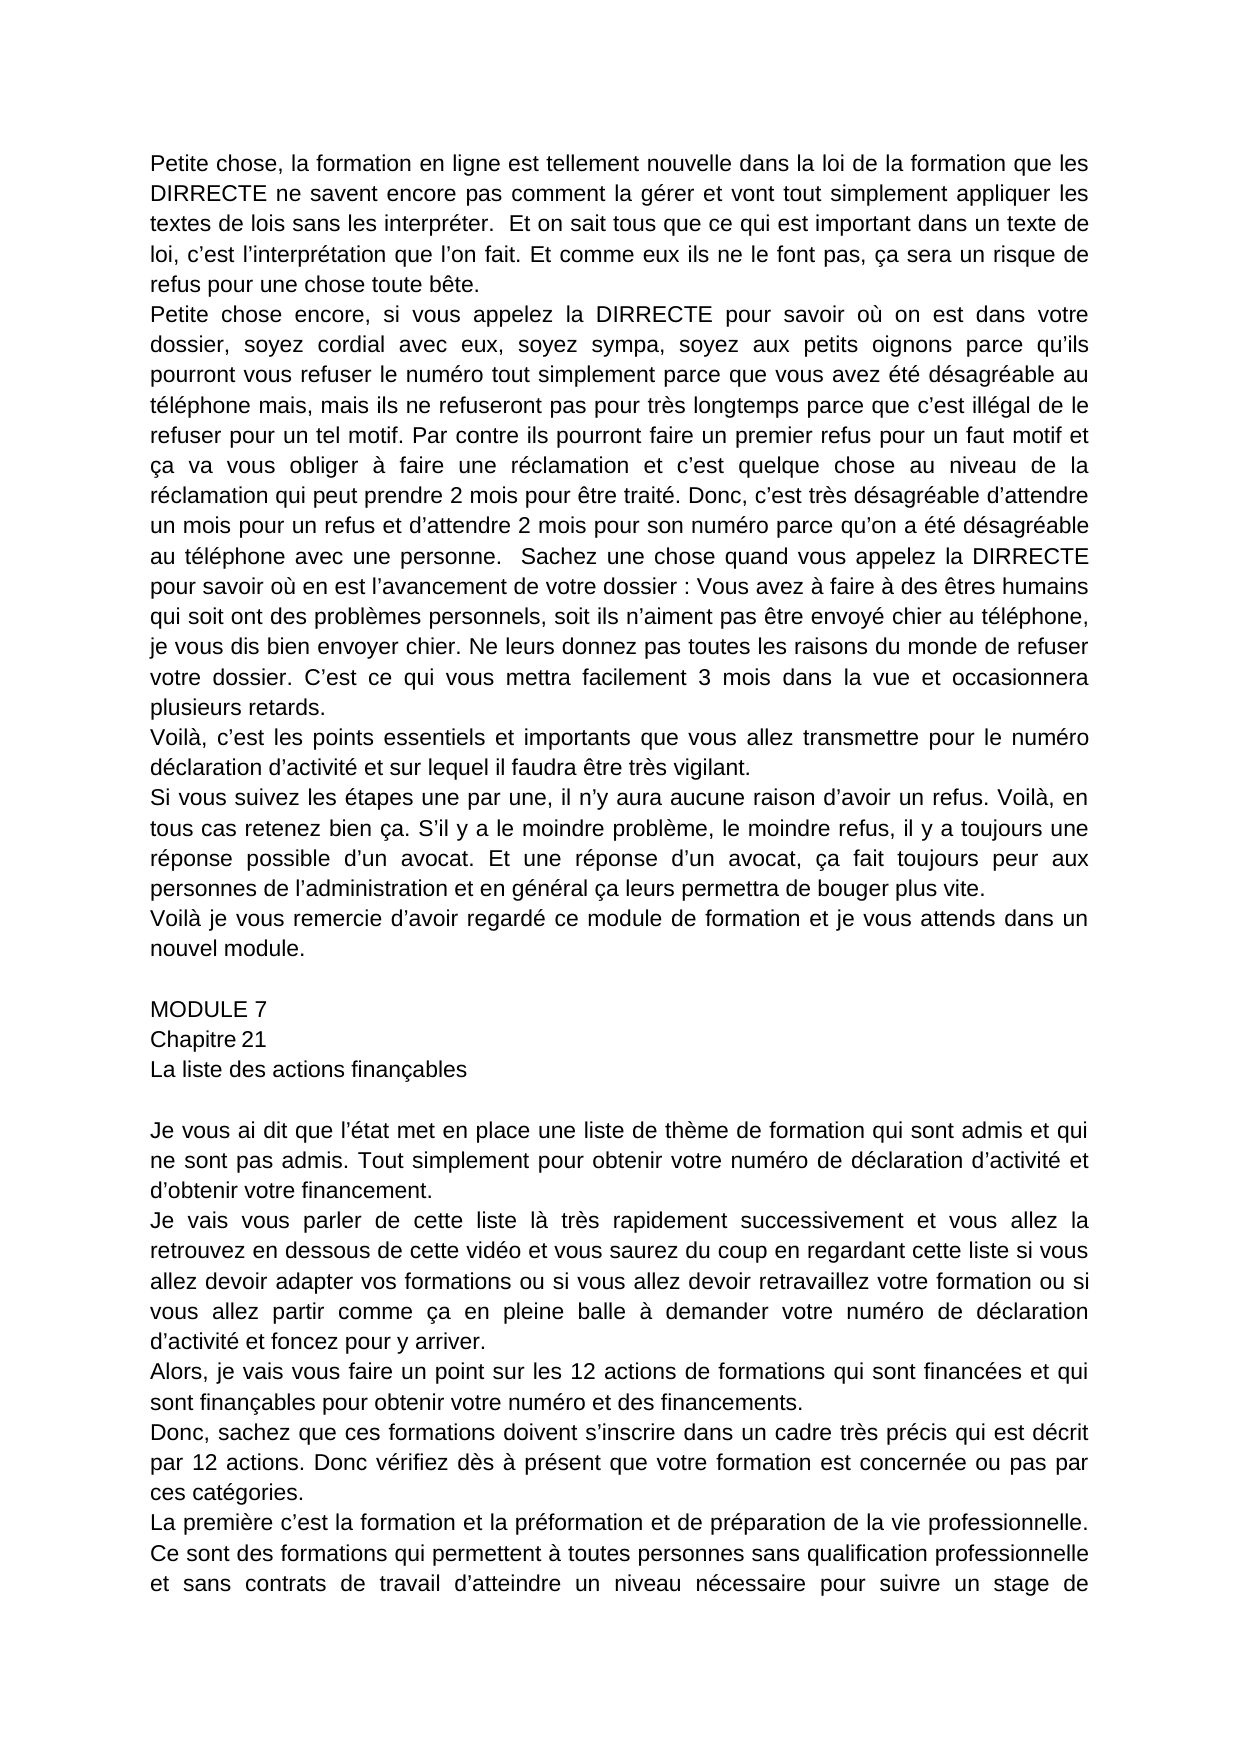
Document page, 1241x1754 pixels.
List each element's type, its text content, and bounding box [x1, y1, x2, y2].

text Chapitre 21 [150, 1026, 1090, 1052]
text Voilà, c’est les points essentiels et importants que vous allez transmettre pour le numéro déclaration d’activité et sur lequel il faudra être très vigilant. [150, 724, 1090, 781]
text Petite chose encore, si vous appelez la DIRRECTE pour savoir où on est dans votre dossier, soyez cordial avec eux, soyez sympa, soyez aux petits oignons parce qu’ils pourront vous refuser le numéro tout simplement parce que vous avez été désagréable au téléphone mais, mais ils ne refuseront pas pour très longtemps parce que c’est illégal de le refuser pour un tel motif. Par contre ils pourront faire un premier refus pour un faut motif et ça va vous obliger à faire une réclamation et c’est quelque chose au niveau de la réclamation qui peut prendre 2 mois pour être traité. Donc, c’est très désagréable d’attendre un mois pour un refus et d’attendre 2 mois pour son numéro parce qu’on a été désagréable au téléphone avec une personne. Sachez une chose quand vous appelez la DIRRECTE pour savoir où en est l’avancement de votre dossier : Vous avez à faire à des êtres humains qui soit ont des problèmes personnels, soit ils n’aiment pas être envoyé chier au téléphone, je vous dis bien envoyer chier. Ne leurs donnez pas toutes les raisons du monde de refuser votre dossier. C’est ce qui vous mettra facilement 3 mois dans la vue et occasionnera plusieurs retards. [150, 301, 1090, 720]
text Alors, je vais vous faire un point sur les 12 actions de formations qui sont financées et qui sont finançables pour obtenir votre numéro et des financements. [150, 1358, 1090, 1415]
text Donc, sachez que ces formations doivent s’inscrire dans un cadre très précis qui est décrit par 12 actions. Donc vérifiez dès à présent que votre formation est concernée ou pas par ces catégories. [150, 1419, 1090, 1506]
text Petite chose, la formation en ligne est tellement nouvelle dans la loi de la formation que les DIRRECTE ne savent encore pas comment la gérer et vont tout simplement appliquer les textes de lois sans les interpréter. Et on sait tous que ce qui est important dans un texte de loi, c’est l’interprétation que l’on fait. Et comme eux ils ne le font pas, ça sera un risque de refus pour une chose toute bête. [150, 150, 1090, 297]
text La liste des actions finançables [150, 1056, 1090, 1083]
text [150, 1509, 1090, 1596]
text Je vais vous parler de cette liste là très rapidement successivement et vous allez la retrouvez en dessous de cette vidéo et vous saurez du coup en regardant cette liste si vous allez devoir adapter vos formations ou si vous allez devoir retravaillez votre formation ou si vous allez partir comme ça en pleine balle à demander votre numéro de déclaration d’activité et foncez pour y arriver. [150, 1207, 1090, 1354]
text Je vous ai dit que l’état met en place une liste de thème de formation qui sont admis et qui ne sont pas admis. Tout simplement pour obtenir votre numéro de déclaration d’activité et d’obtenir votre financement. [150, 1117, 1090, 1203]
text MODULE 7 [150, 996, 1090, 1022]
text Si vous suivez les étapes une par une, il n’y aura aucune raison d’avoir un refus. Voilà, en tous cas retenez bien ça. S’il y a le moindre problème, le moindre refus, il y a toujours une réponse possible d’un avocat. Et une réponse d’un avocat, ça fait toujours peur aux personnes de l’administration et en général ça leurs permettra de bouger plus vite. [150, 784, 1090, 901]
text Voilà je vous remercie d’avoir regardé ce module de formation et je vous attends dans un nouvel module. [150, 905, 1090, 962]
